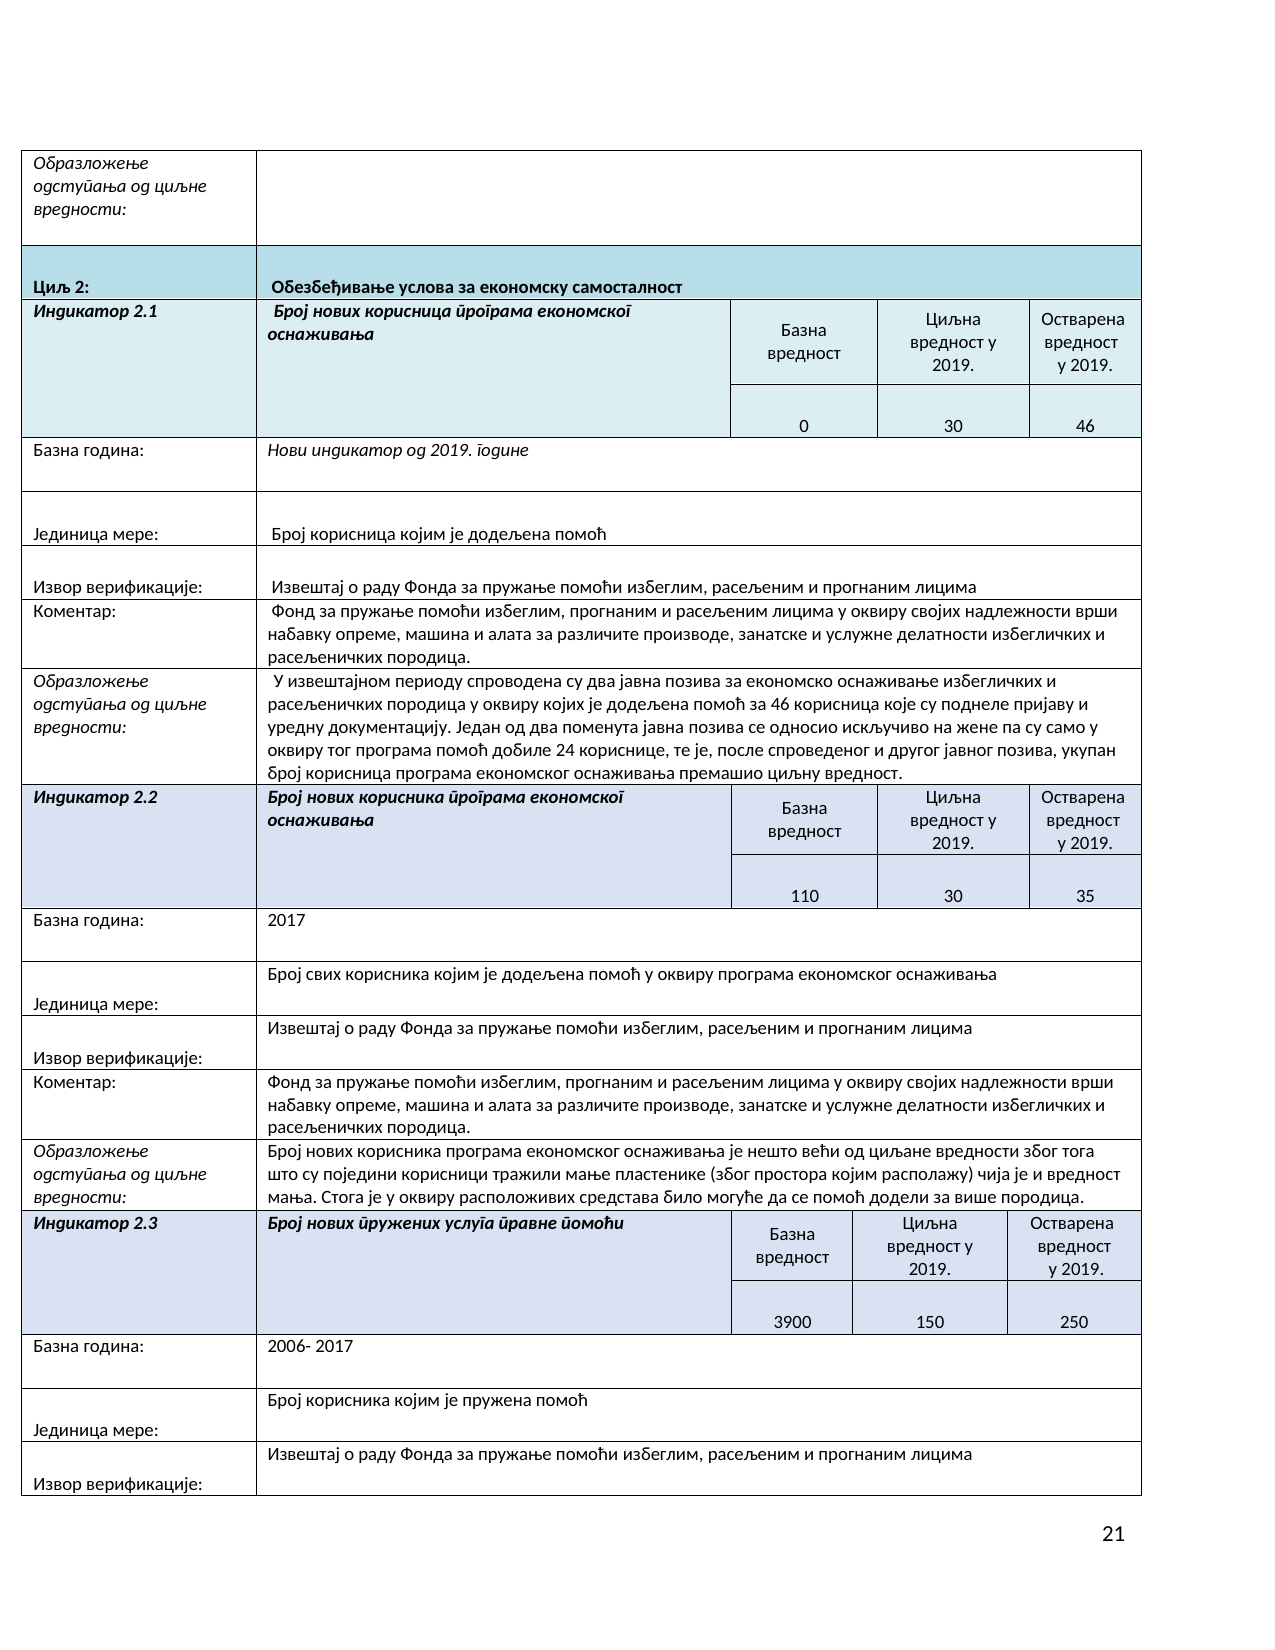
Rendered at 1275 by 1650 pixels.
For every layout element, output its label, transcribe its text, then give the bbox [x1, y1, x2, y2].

table_cell Број нових пружених услуга правне помоћи [257, 1211, 731, 1334]
table_cell Циљна вредност у 2019. [878, 785, 1029, 854]
table_cell [257, 151, 1141, 245]
table_cell Фонд за пружање помоћи избеглим, прогнаним и расељеним лицима у оквиру својих надлежности врши набавку опреме, машина и алата за различите производе, занатске и услужне делатности избегличких и расељеничких породица. [257, 600, 1141, 668]
table_cell 150 [853, 1281, 1007, 1334]
table_cell Извештај о раду Фонда за пружање помоћи избеглим, расељеним и прогнаним лицима [257, 546, 1141, 598]
table_cell Остварена вредност у 2019. [1030, 300, 1141, 383]
table_cell 250 [1008, 1281, 1141, 1334]
table_cell Извор верификације: [22, 1016, 256, 1069]
table_cell Базна година: [22, 909, 256, 961]
table_cell Јединица мере: [22, 962, 256, 1015]
table_cell Нови индикатор од 2019. године [257, 438, 1141, 491]
table_cell Јединица мере: [22, 1389, 256, 1441]
table_cell 3900 [732, 1281, 852, 1334]
table_cell Коментар: [22, 600, 256, 668]
table_cell Фонд за пружање помоћи избеглим, прогнаним и расељеним лицима у оквиру својих надлежности врши набавку опреме, машина и алата за различите производе, занатске и услужне делатности избегличких и расељеничких породица. [257, 1070, 1141, 1138]
table_cell 35 [1030, 855, 1141, 907]
table_cell Образложење одступања од циљне вредности: [22, 151, 256, 245]
table_cell Коментар: [22, 1070, 256, 1138]
table_cell 30 [878, 855, 1029, 907]
table_cell Број нових корисника програма економског оснаживања је нешто већи од циљане вредности због тога што су поједини корисници тражили мање пластенике (због простора којим располажу) чија је и вредност мања. Стога је у оквиру расположивих средстава било могуће да се помоћ додели за више породица. [257, 1140, 1141, 1210]
table_cell Образложење одступања од циљне вредности: [22, 669, 256, 784]
table_cell Извештај о раду Фонда за пружање помоћи избеглим, расељеним и прогнаним лицима [257, 1442, 1141, 1495]
table_cell Базна вредност [732, 785, 877, 854]
table_cell Број свих корисника којим је додељена помоћ у оквиру програма економског оснаживања [257, 962, 1141, 1015]
table_cell Образложење одступања од циљне вредности: [22, 1140, 256, 1210]
table_cell Циљна вредност у 2019. [878, 300, 1029, 383]
table_cell 2017 [257, 909, 1141, 961]
table_cell Циљна вредност у 2019. [853, 1211, 1007, 1280]
table_cell Број нових корисника програма економског оснаживања [257, 785, 731, 907]
table_cell Број нових корисница програма економског оснаживања [257, 300, 730, 437]
table_cell Извор верификације: [22, 1442, 256, 1495]
table_cell Индикатор 2.2 [22, 785, 256, 907]
table_cell Базна вредност [731, 300, 877, 383]
table_cell Јединица мере: [22, 492, 256, 545]
table_cell 30 [878, 385, 1029, 437]
table_cell Индикатор 2.3 [22, 1211, 256, 1334]
table_cell Циљ 2: [22, 246, 256, 298]
table_cell 2006- 2017 [257, 1335, 1141, 1387]
table_cell Базна година: [22, 438, 256, 491]
table_cell Индикатор 2.1 [22, 300, 256, 437]
table_cell Број корисника којим је пружена помоћ [257, 1389, 1141, 1441]
table_cell У извештајном периоду спроводена су два јавна позива за економско оснаживање избегличких и расељеничких породица у оквиру којих је додељена помоћ за 46 корисница које су поднеле пријаву и уредну документацију. Један од два поменута јавна позива се односио искључиво на жене па су само у оквиру тог програма помоћ добиле 24 кориснице, те је, после спроведеног и другог јавног позива, укупан број корисница програма економског оснаживања премашио циљну вредност. [257, 669, 1141, 784]
table_cell Обезбеђивање услова за економску самосталност [257, 246, 1141, 298]
table_cell Базна година: [22, 1335, 256, 1387]
table_cell Извор верификације: [22, 546, 256, 598]
table_cell Остварена вредност у 2019. [1008, 1211, 1141, 1280]
table_cell 110 [732, 855, 877, 907]
table_cell Број корисница којим је додељена помоћ [257, 492, 1141, 545]
table_cell Остварена вредност у 2019. [1030, 785, 1141, 854]
table_cell Базна вредност [732, 1211, 852, 1280]
table_cell 0 [731, 385, 877, 437]
table_cell Извештај о раду Фонда за пружање помоћи избеглим, расељеним и прогнаним лицима [257, 1016, 1141, 1069]
table_cell 46 [1030, 385, 1141, 437]
